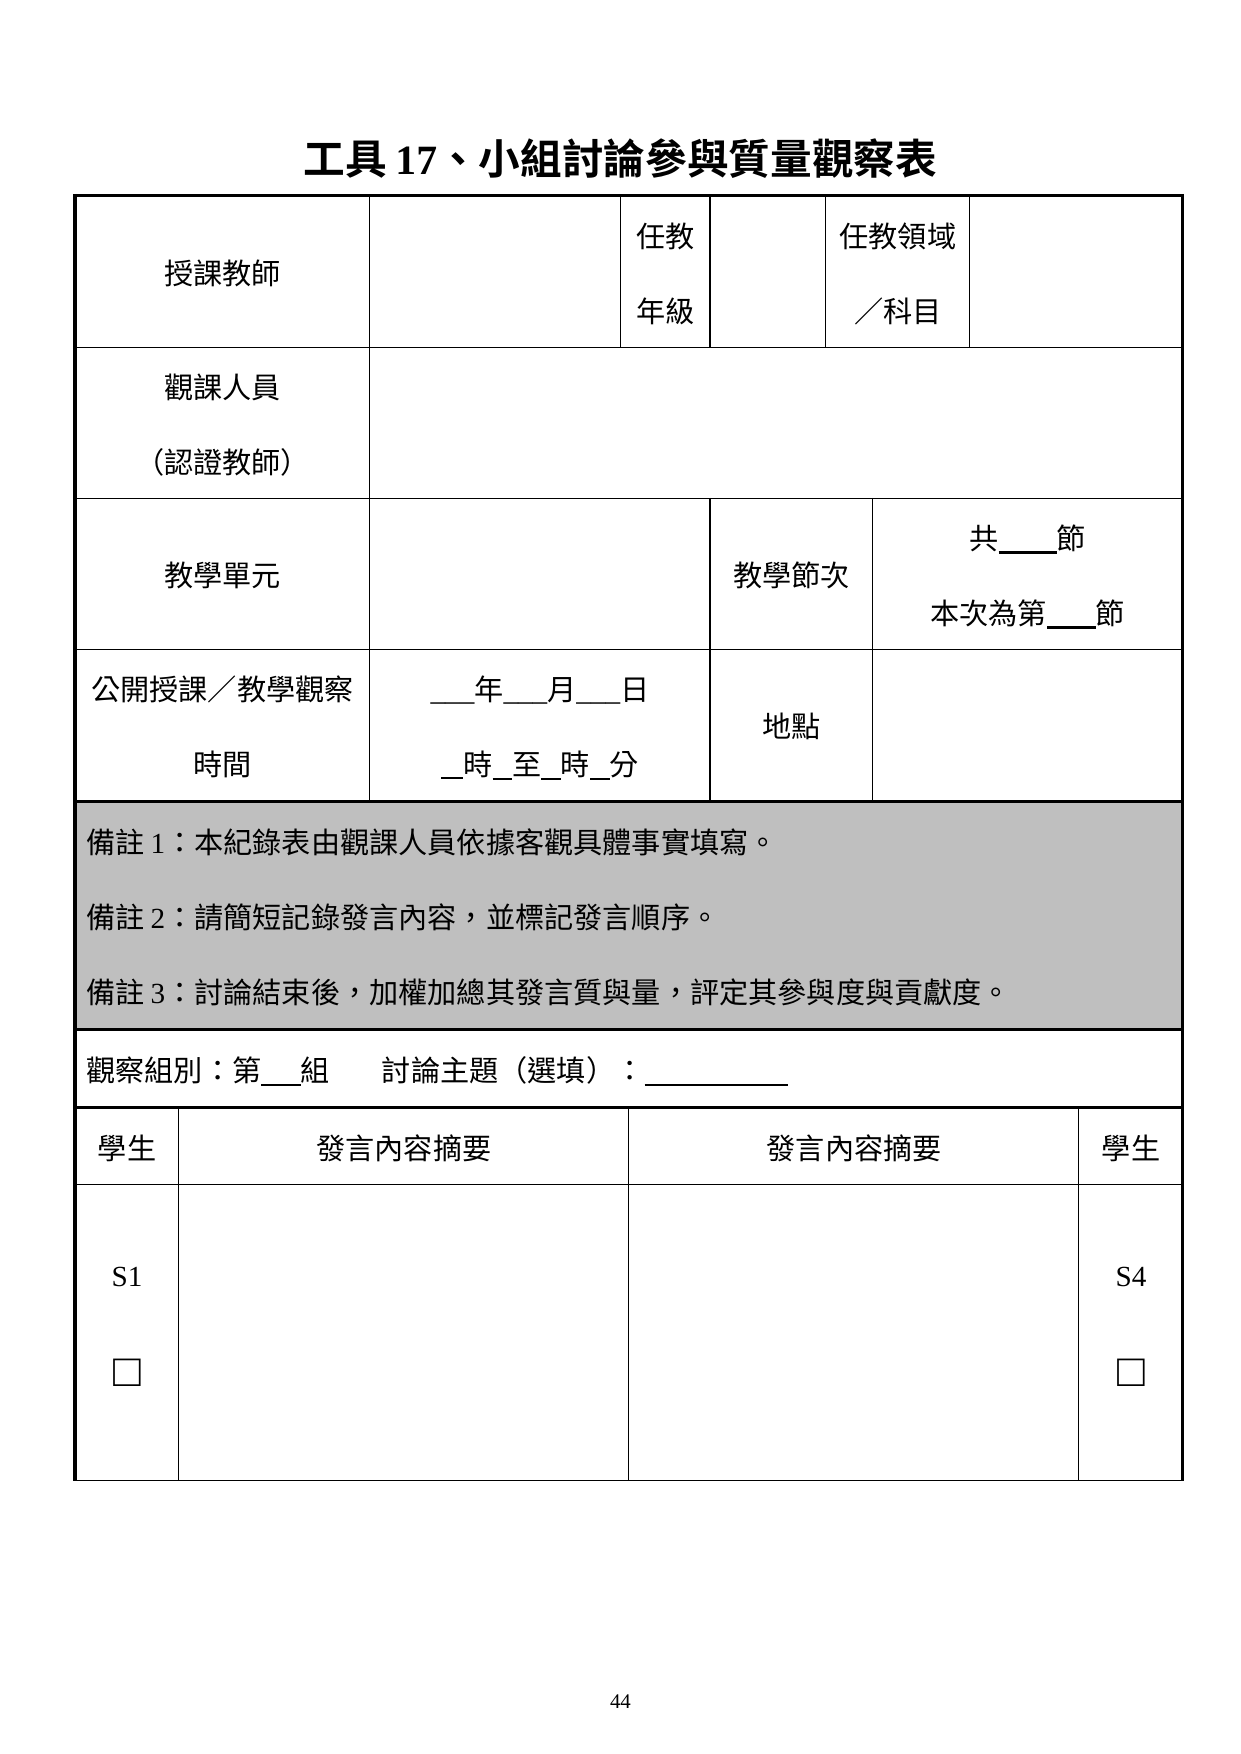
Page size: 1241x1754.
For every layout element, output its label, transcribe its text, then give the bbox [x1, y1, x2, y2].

table_cell 學生 [77, 1109, 178, 1184]
text 工具17、小組討論參與質量觀察表 [75, 119, 1165, 194]
table_header 授課教師 [77, 197, 369, 347]
table_cell [370, 499, 709, 649]
table_header [370, 197, 620, 347]
table_cell [873, 650, 1181, 800]
table_cell 觀察組別：第 組 討論主題（選填）： [77, 1031, 1181, 1106]
table_cell ___年___月___日 時 至 時 分 [370, 650, 709, 800]
table_header 任教年級 [621, 197, 709, 347]
table_cell 共 節 本次為第 節 [873, 499, 1181, 649]
table_cell S4 □ [1079, 1185, 1181, 1479]
table_header [711, 197, 825, 347]
table_cell 教學節次 [711, 499, 872, 649]
table_cell S1 □ [77, 1185, 178, 1479]
table_header [970, 197, 1181, 347]
table_cell 公開授課∕教學觀察時間 [77, 650, 369, 800]
table_cell 觀課人員 （認證教師） [77, 348, 369, 498]
table_cell [370, 348, 1181, 498]
table_cell 發言內容摘要 [179, 1109, 628, 1184]
table_cell 地點 [711, 650, 872, 800]
table_header 任教領域∕科目 [826, 197, 969, 347]
table_cell 教學單元 [77, 499, 369, 649]
table_cell 發言內容摘要 [629, 1109, 1078, 1184]
table_cell 備註1：本紀錄表由觀課人員依據客觀具體事實填寫。 備註2：請簡短記錄發言內容，並標記發言順序。 備註3：討論結束後，加權加總其發言質與量，評定其參與度與貢獻度。 [77, 803, 1181, 1028]
table_cell [179, 1185, 628, 1479]
table_cell [629, 1185, 1078, 1479]
table_cell 學生 [1079, 1109, 1181, 1184]
